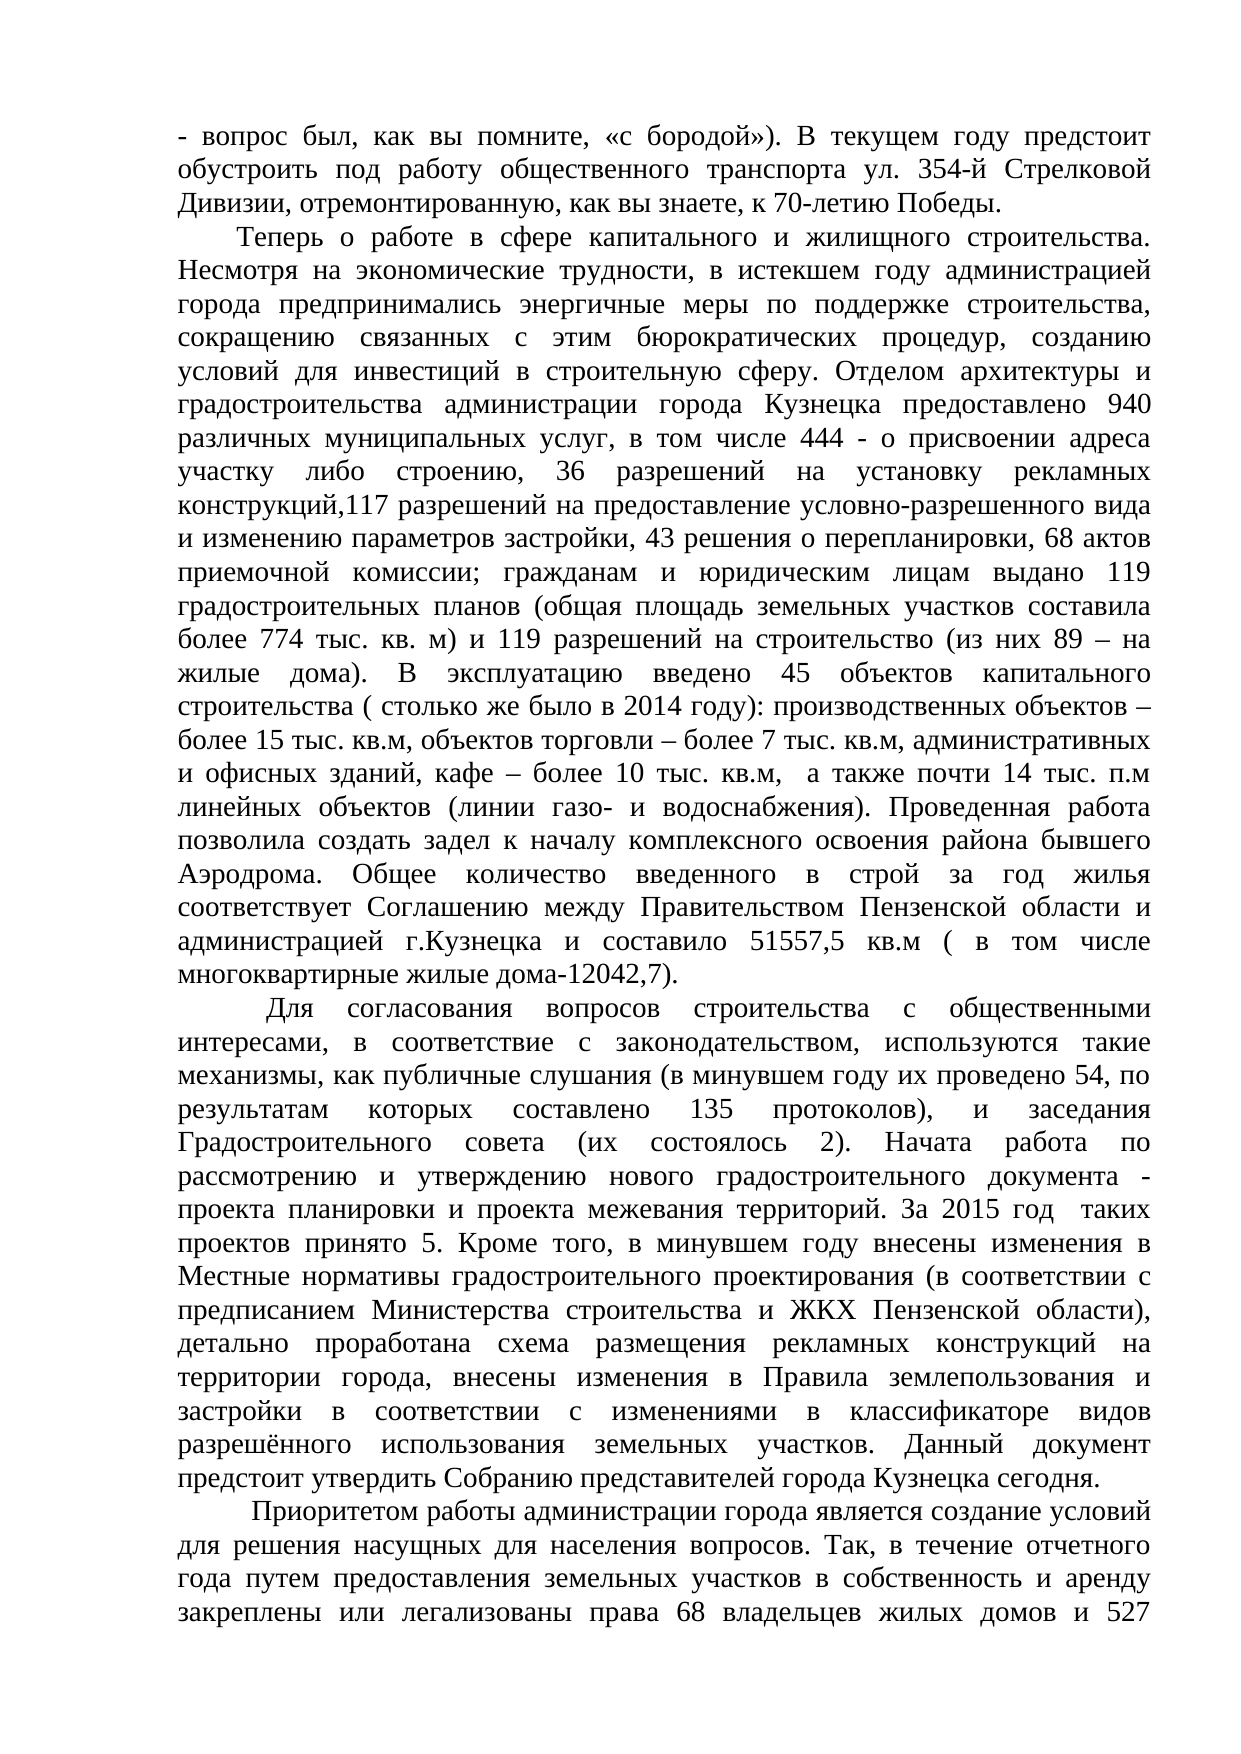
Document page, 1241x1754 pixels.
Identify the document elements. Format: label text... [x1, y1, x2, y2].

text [177, 118, 1152, 219]
text Для согласования вопросов строительства с общественными интересами, в соответствие с законодательством, используются такие механизмы, как публичные слушания (в минувшем году их проведено 54, по результатам которых составлено 135 протоколов), и заседания Градостроительного совета (их состоялось 2). Начата работа по рассмотрению и утверждению нового градостроительного документа - проекта планировки и проекта межевания территорий. За 2015 год таких проектов принято 5. Кроме того, в минувшем году внесены изменения в Местные нормативы градостроительного проектирования (в соответствии с предписанием Министерства строительства и ЖКХ Пензенской области), детально проработана схема размещения рекламных конструкций на территории города, внесены изменения в Правила землепользования и застройки в соответствии с изменениями в классификаторе видов разрешённого использования земельных участков. Данный документ предстоит утвердить Собранию представителей города Кузнецка сегодня. [177, 990, 1152, 1493]
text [177, 1493, 1152, 1627]
text Теперь о работе в сфере капитального и жилищного строительства. Несмотря на экономические трудности, в истекшем году администрацией города предпринимались энергичные меры по поддержке строительства, сокращению связанных с этим бюрократических процедур, созданию условий для инвестиций в строительную сферу. Отделом архитектуры и градостроительства администрации города Кузнецка предоставлено 940 различных муниципальных услуг, в том числе 444 - о присвоении адреса участку либо строению, 36 разрешений на установку рекламных конструкций,117 разрешений на предоставление условно-разрешенного вида и изменению параметров застройки, 43 решения о перепланировки, 68 актов приемочной комиссии; гражданам и юридическим лицам выдано 119 градостроительных планов (общая площадь земельных участков составила более 774 тыс. кв. м) и 119 разрешений на строительство (из них 89 – на жилые дома). В эксплуатацию введено 45 объектов капитального строительства ( столько же было в 2014 году): производственных объектов – более 15 тыс. кв.м, объектов торговли – более 7 тыс. кв.м, административных и офисных зданий, кафе – более 10 тыс. кв.м, а также почти 14 тыс. п.м линейных объектов (линии газо- и водоснабжения). Проведенная работа позволила создать задел к началу комплексного освоения района бывшего Аэродрома. Общее количество введенного в строй за год жилья соответствует Соглашению между Правительством Пензенской области и администрацией г.Кузнецка и составило 51557,5 кв.м ( в том числе многоквартирные жилые дома-12042,7). [177, 219, 1152, 990]
